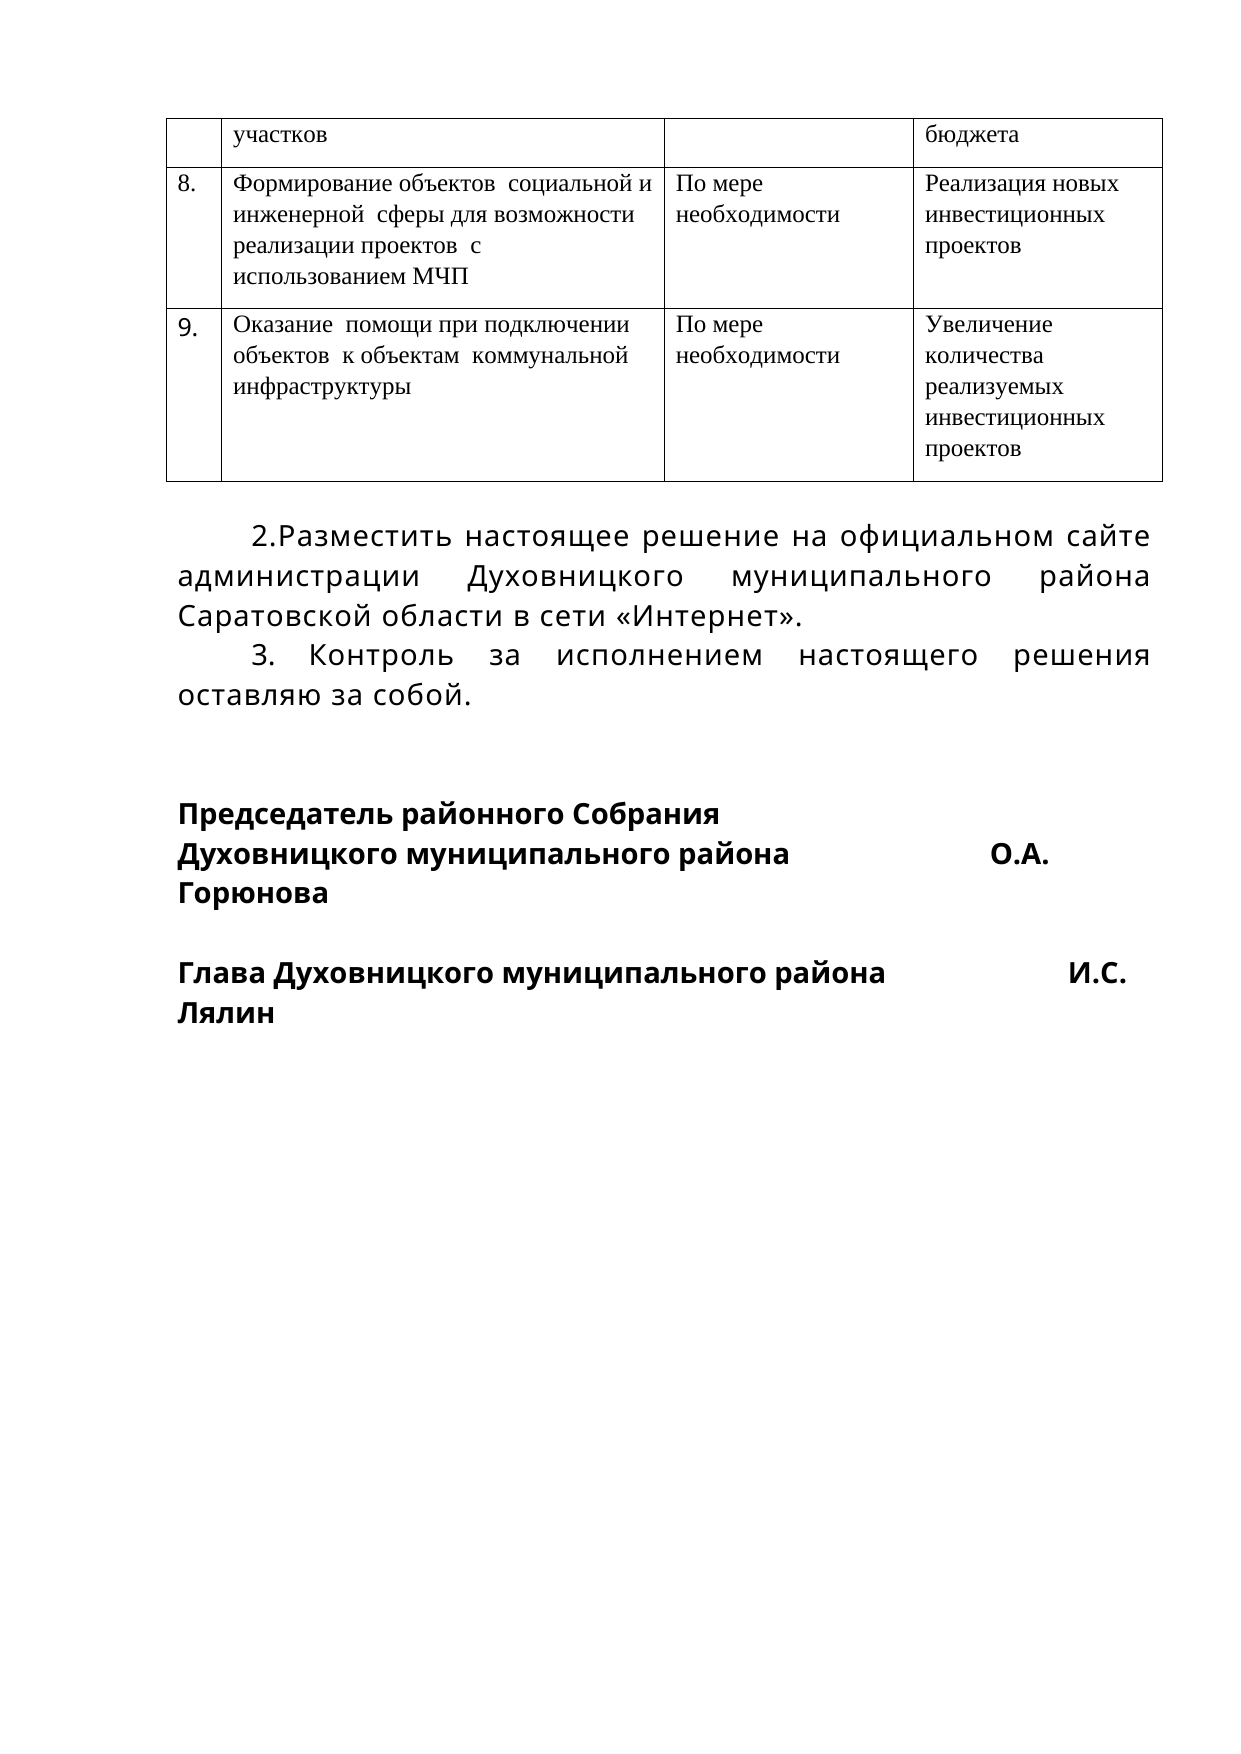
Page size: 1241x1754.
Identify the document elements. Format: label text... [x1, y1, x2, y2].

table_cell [914, 119, 1162, 167]
text Председатель районного Собрания [177, 793, 1152, 833]
table_cell [167, 168, 221, 308]
table_cell Увеличение количества реализуемых инвестиционных проектов [914, 309, 1162, 481]
table_cell Реализация новых инвестиционных проектов [914, 168, 1162, 308]
table_cell По мере необходимости [665, 309, 913, 481]
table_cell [222, 119, 664, 167]
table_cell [665, 119, 913, 167]
table_cell [167, 309, 221, 481]
text Духовницкого муниципального района О.А. Горюнова [177, 833, 1152, 912]
table_cell Оказание помощи при подключении объектов к объектам коммунальной инфраструктуры [222, 309, 664, 481]
text 3. Контроль за исполнением настоящего решения оставляю за собой. [177, 635, 1152, 714]
text Глава Духовницкого муниципального района И.С. Лялин [177, 952, 1152, 1032]
text 2.Разместить настоящее решение на официальном сайте администрации Духовницкого муниципального района Саратовской области в сети «Интернет». [177, 516, 1152, 635]
table_cell [167, 119, 221, 167]
table_cell По мере необходимости [665, 168, 913, 308]
table_cell Формирование объектов социальной и инженерной сферы для возможности реализации проектов с использованием МЧП [222, 168, 664, 308]
